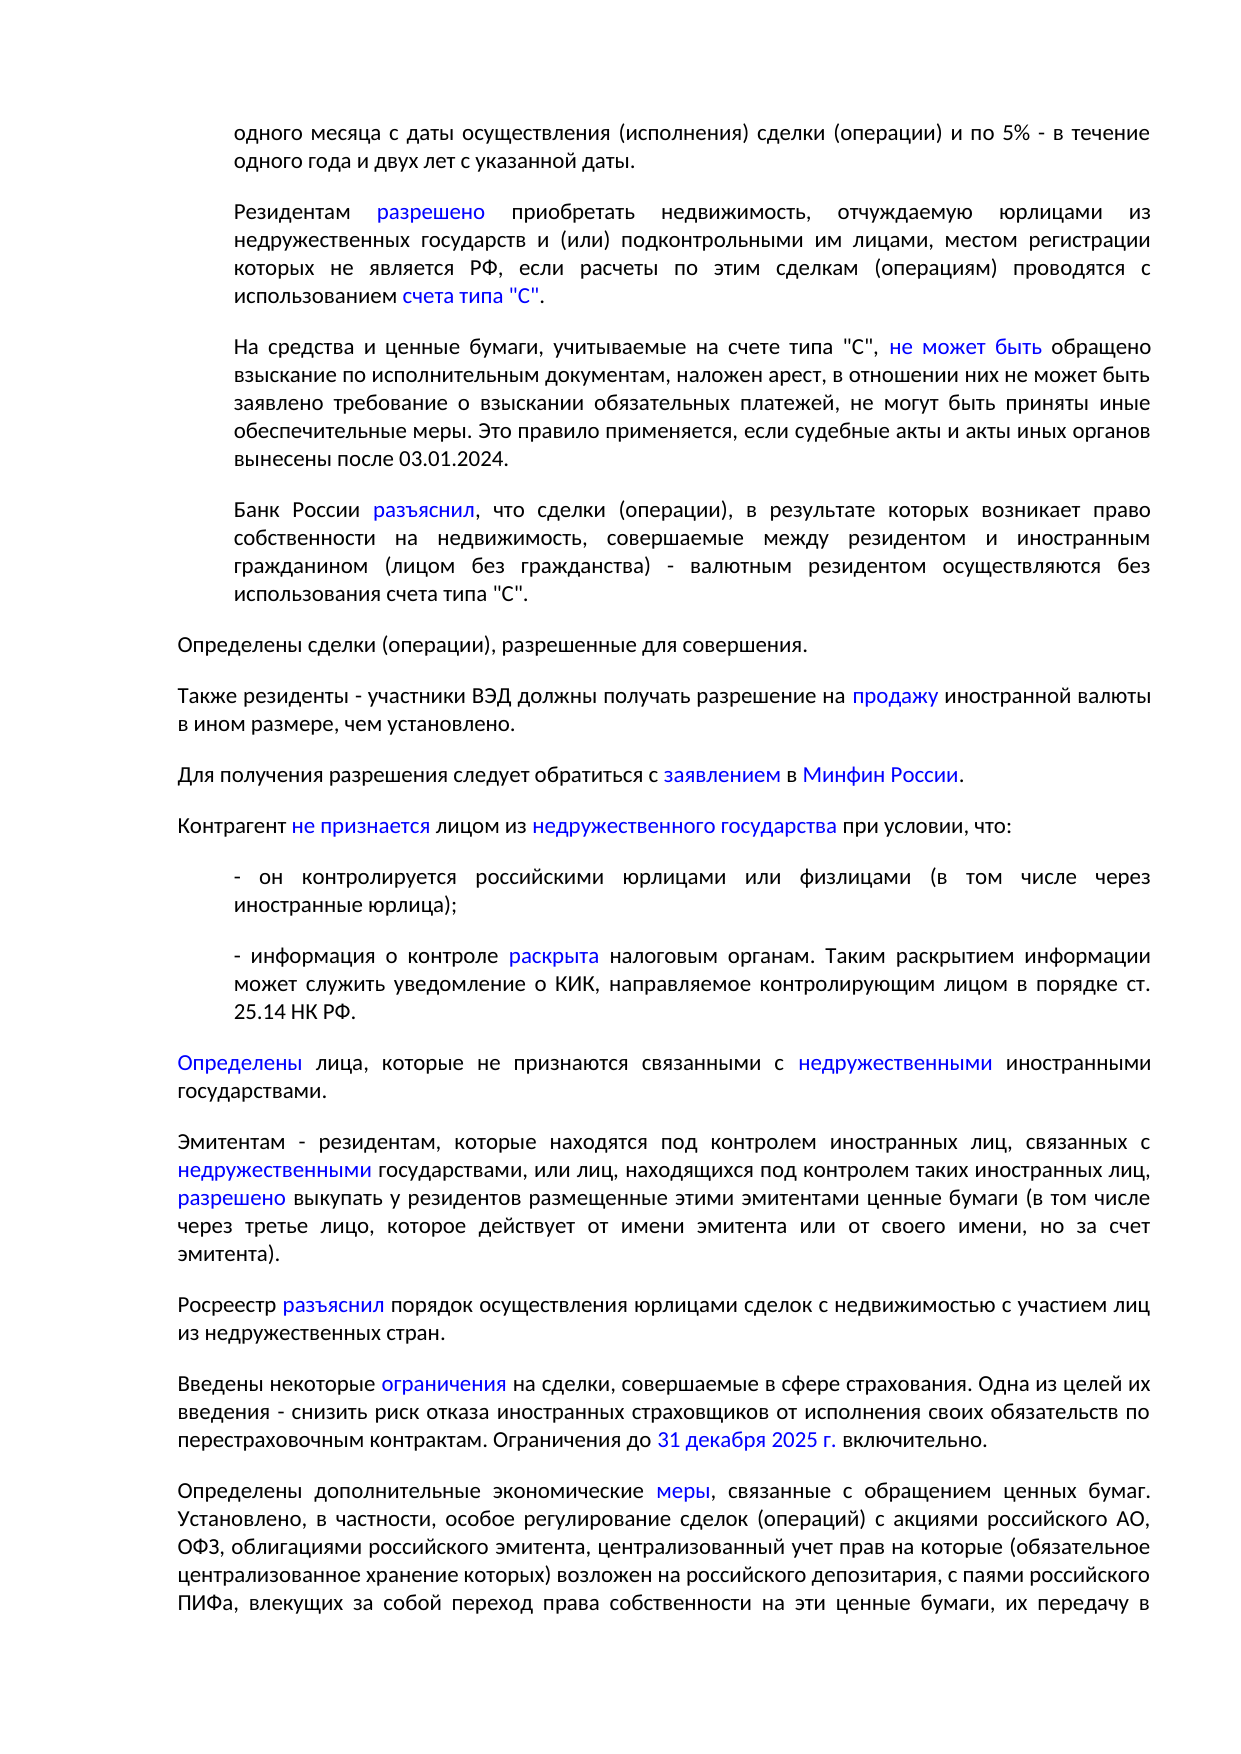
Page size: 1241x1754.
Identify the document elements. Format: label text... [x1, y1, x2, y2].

text Эмитентам - резидентам, которые находятся под контролем иностранных лиц, связанных с недружественными государствами, или лиц, находящихся под контролем таких иностранных лиц, разрешено выкупать у резидентов размещенные этими эмитентами ценные бумаги (в том числе через третье лицо, которое действует от имени эмитента или от своего имени, но за счет эмитента). [177, 1127, 1152, 1267]
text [233, 118, 1152, 174]
text Росреестр разъяснил порядок осуществления юрлицами сделок с недвижимостью с участием лиц из недружественных стран. [177, 1290, 1152, 1346]
text Резидентам разрешено приобретать недвижимость, отчуждаемую юрлицами из недружественных государств и (или) подконтрольными им лицами, местом регистрации которых не является РФ, если расчеты по этим сделкам (операциям) проводятся с использованием счета типа "С". [233, 197, 1152, 309]
text Банк России разъяснил, что сделки (операции), в результате которых возникает право собственности на недвижимость, совершаемые между резидентом и иностранным гражданином (лицом без гражданства) - валютным резидентом осуществляются без использования счета типа "С". [233, 495, 1152, 607]
text Определены сделки (операции), разрешенные для совершения. [177, 630, 1152, 658]
text Определены лица, которые не признаются связанными с недружественными иностранными государствами. [177, 1048, 1152, 1104]
text На средства и ценные бумаги, учитываемые на счете типа "С", не может быть обращено взыскание по исполнительным документам, наложен арест, в отношении них не может быть заявлено требование о взыскании обязательных платежей, не могут быть приняты иные обеспечительные меры. Это правило применяется, если судебные акты и акты иных органов вынесены после 03.01.2024. [233, 332, 1152, 472]
text Контрагент не признается лицом из недружественного государства при условии, что: [177, 811, 1152, 839]
text - информация о контроле раскрыта налоговым органам. Таким раскрытием информации может служить уведомление о КИК, направляемое контролирующим лицом в порядке ст. 25.14 НК РФ. [233, 941, 1152, 1025]
text Введены некоторые ограничения на сделки, совершаемые в сфере страхования. Одна из целей их введения - снизить риск отказа иностранных страховщиков от исполнения своих обязательств по перестраховочным контрактам. Ограничения до 31 декабря 2025 г. включительно. [177, 1369, 1152, 1453]
text Также резиденты - участники ВЭД должны получать разрешение на продажу иностранной валюты в ином размере, чем установлено. [177, 681, 1152, 737]
text Для получения разрешения следует обратиться с заявлением в Минфин России. [177, 760, 1152, 788]
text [177, 1476, 1152, 1616]
text - он контролируется российскими юрлицами или физлицами (в том числе через иностранные юрлица); [233, 862, 1152, 918]
